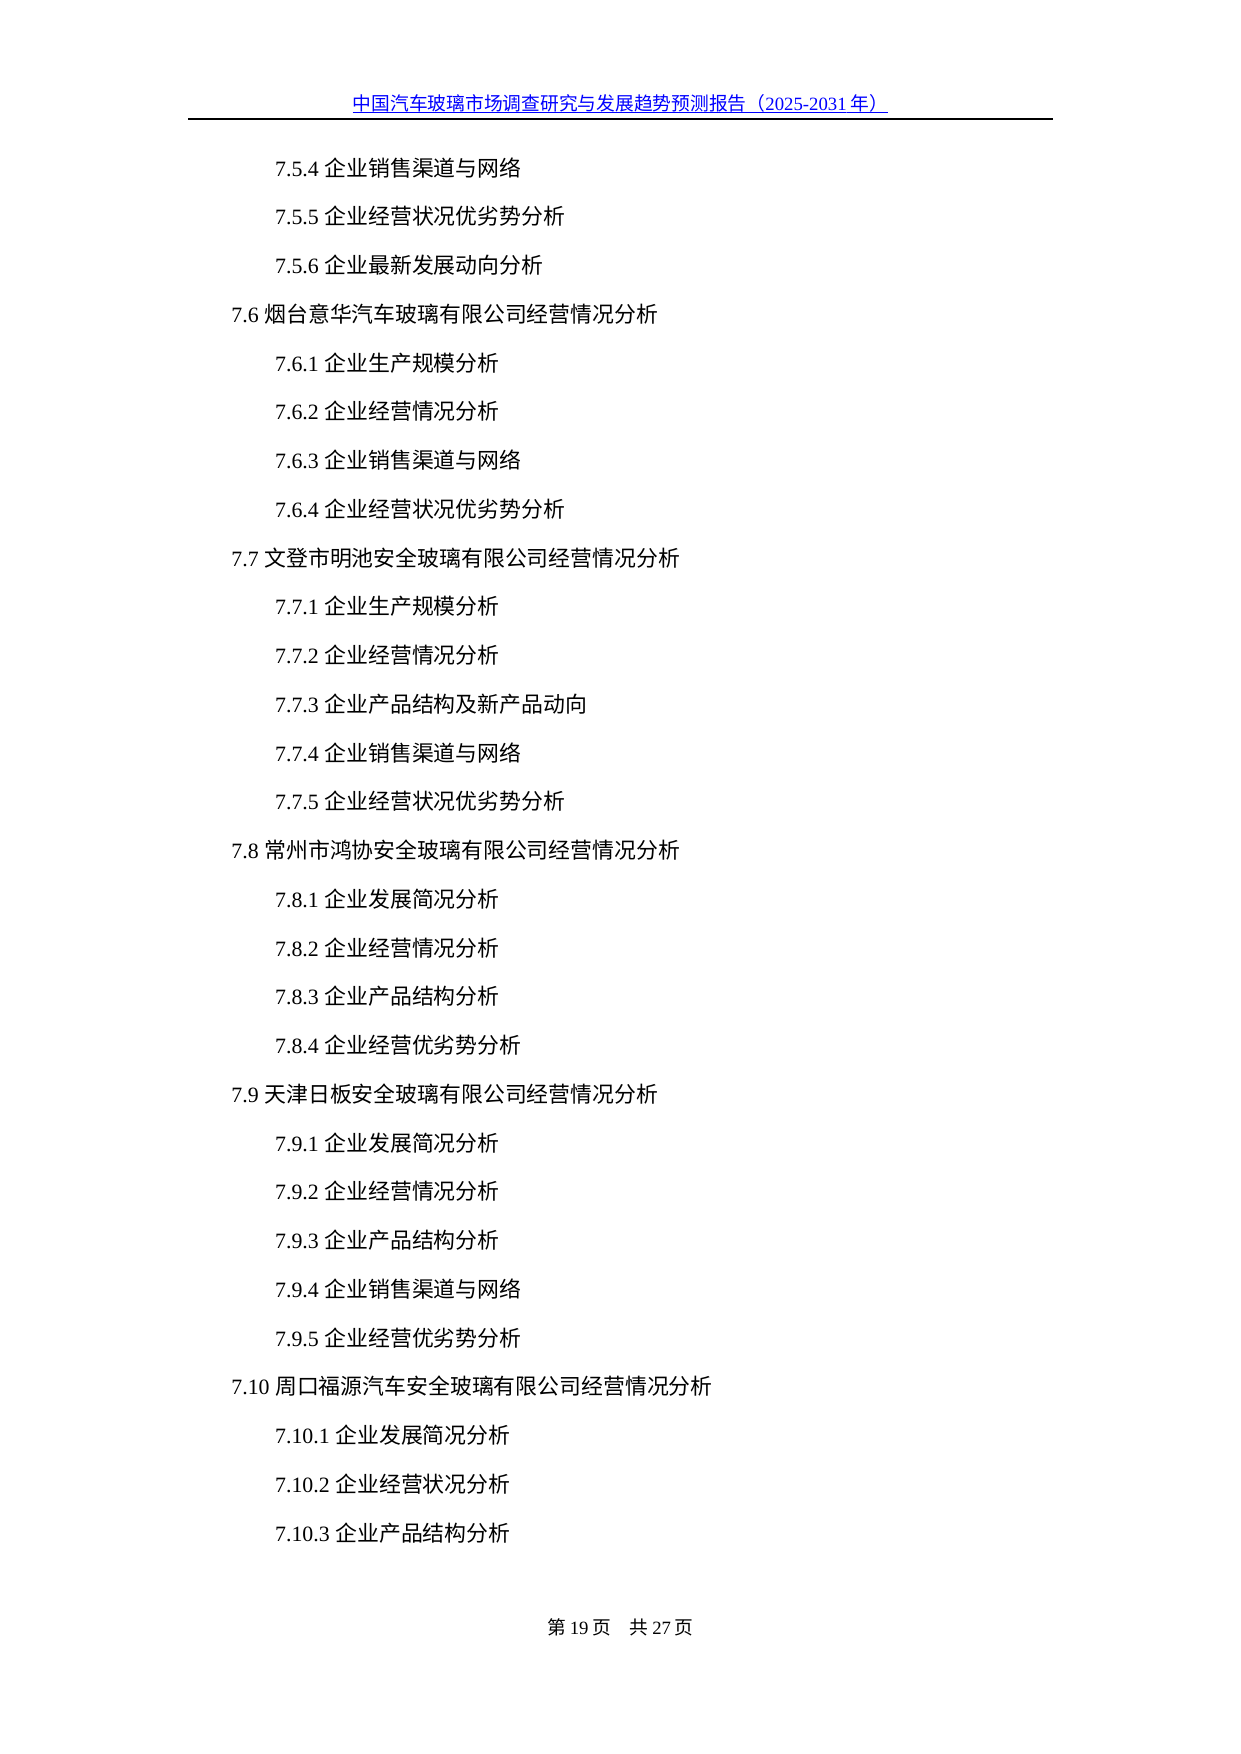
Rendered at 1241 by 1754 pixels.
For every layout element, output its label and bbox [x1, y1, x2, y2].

text [187, 150, 1053, 1548]
